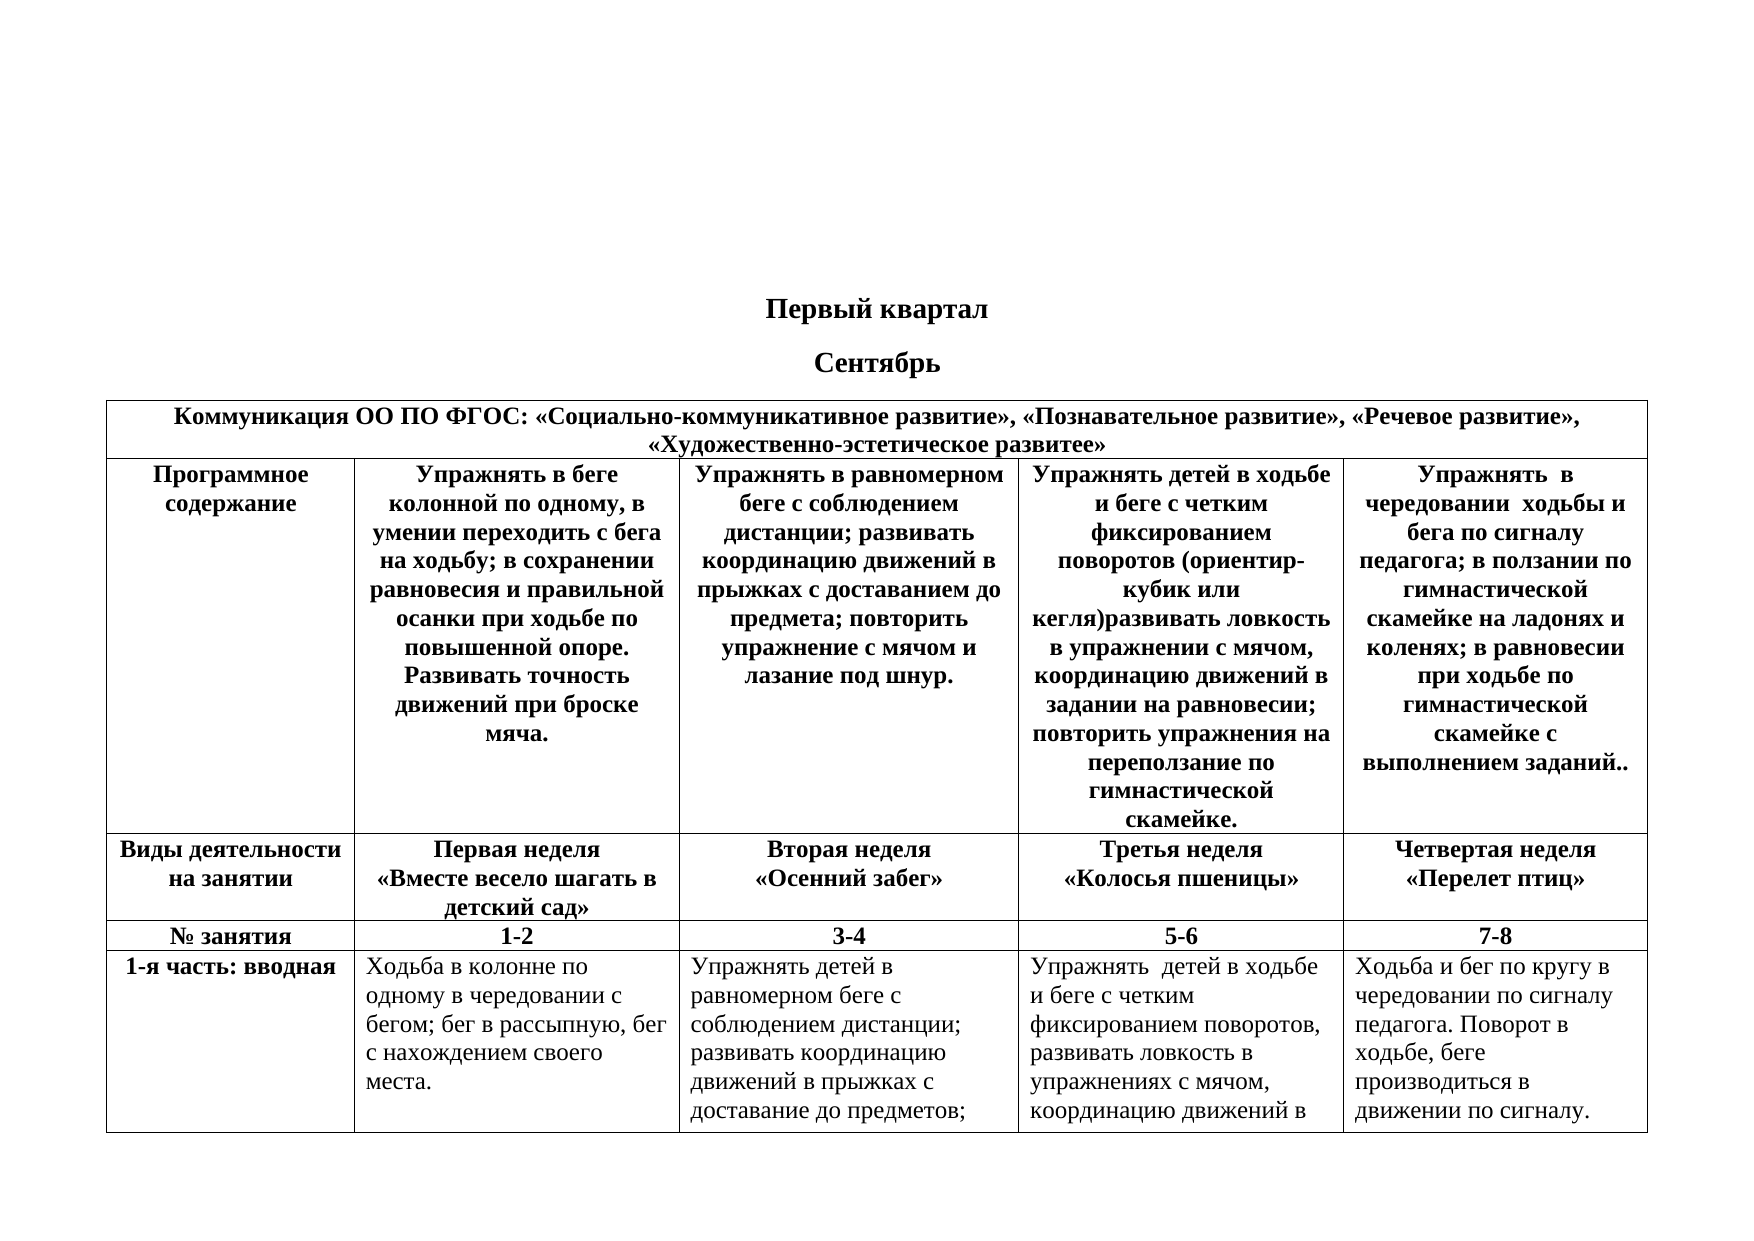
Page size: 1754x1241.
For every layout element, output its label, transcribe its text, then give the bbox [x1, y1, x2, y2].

table_cell 1-я часть: вводная [107, 951, 354, 1132]
table_cell Упражнять детей в ходьбе и беге с четким фиксированием поворотов (ориентир- кубик или кегля)развивать ловкость в упражнении с мячом, координацию движений в задании на равновесии; повторить упражнения на переползание по гимнастической скамейке. [1019, 459, 1343, 833]
table_cell № занятия [107, 921, 354, 950]
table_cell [1344, 951, 1647, 1132]
table_cell Программное содержание [107, 459, 354, 833]
table_cell Упражнять в равномерном беге с соблюдением дистанции; развивать координацию движений в прыжках с доставанием до предмета; повторить упражнение с мячом и лазание под шнур. [680, 459, 1018, 833]
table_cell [680, 951, 1018, 1132]
table_header Коммуникация ОО ПО ФГОС: «Социально-коммуникативное развитие», «Познавательное развитие», «Речевое развитие», «Художественно-эстетическое развитее» [107, 401, 1647, 458]
table_cell 5-6 [1019, 921, 1343, 950]
table_cell 7-8 [1344, 921, 1647, 950]
table_cell Упражнять в беге колонной по одному, в умении переходить с бега на ходьбу; в сохранении равновесия и правильной осанки при ходьбе по повышенной опоре. Развивать точность движений при броске мяча. [355, 459, 679, 833]
text Сентябрь [118, 345, 1636, 379]
table_cell Виды деятельности на занятии [107, 834, 354, 920]
table_cell Упражнять в чередовании ходьбы и бега по сигналу педагога; в ползании по гимнастической скамейке на ладонях и коленях; в равновесии при ходьбе по гимнастической скамейке с выполнением заданий.. [1344, 459, 1647, 833]
text Первый квартал [118, 291, 1636, 324]
table_cell Вторая неделя «Осенний забег» [680, 834, 1018, 920]
table_cell 3-4 [680, 921, 1018, 950]
table_cell Первая неделя «Вместе весело шагать в детский сад» [355, 834, 679, 920]
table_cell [1019, 951, 1343, 1132]
table_cell Четвертая неделя «Перелет птиц» [1344, 834, 1647, 920]
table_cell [355, 951, 679, 1132]
table_cell 1-2 [355, 921, 679, 950]
table_cell Третья неделя «Колосья пшеницы» [1019, 834, 1343, 920]
